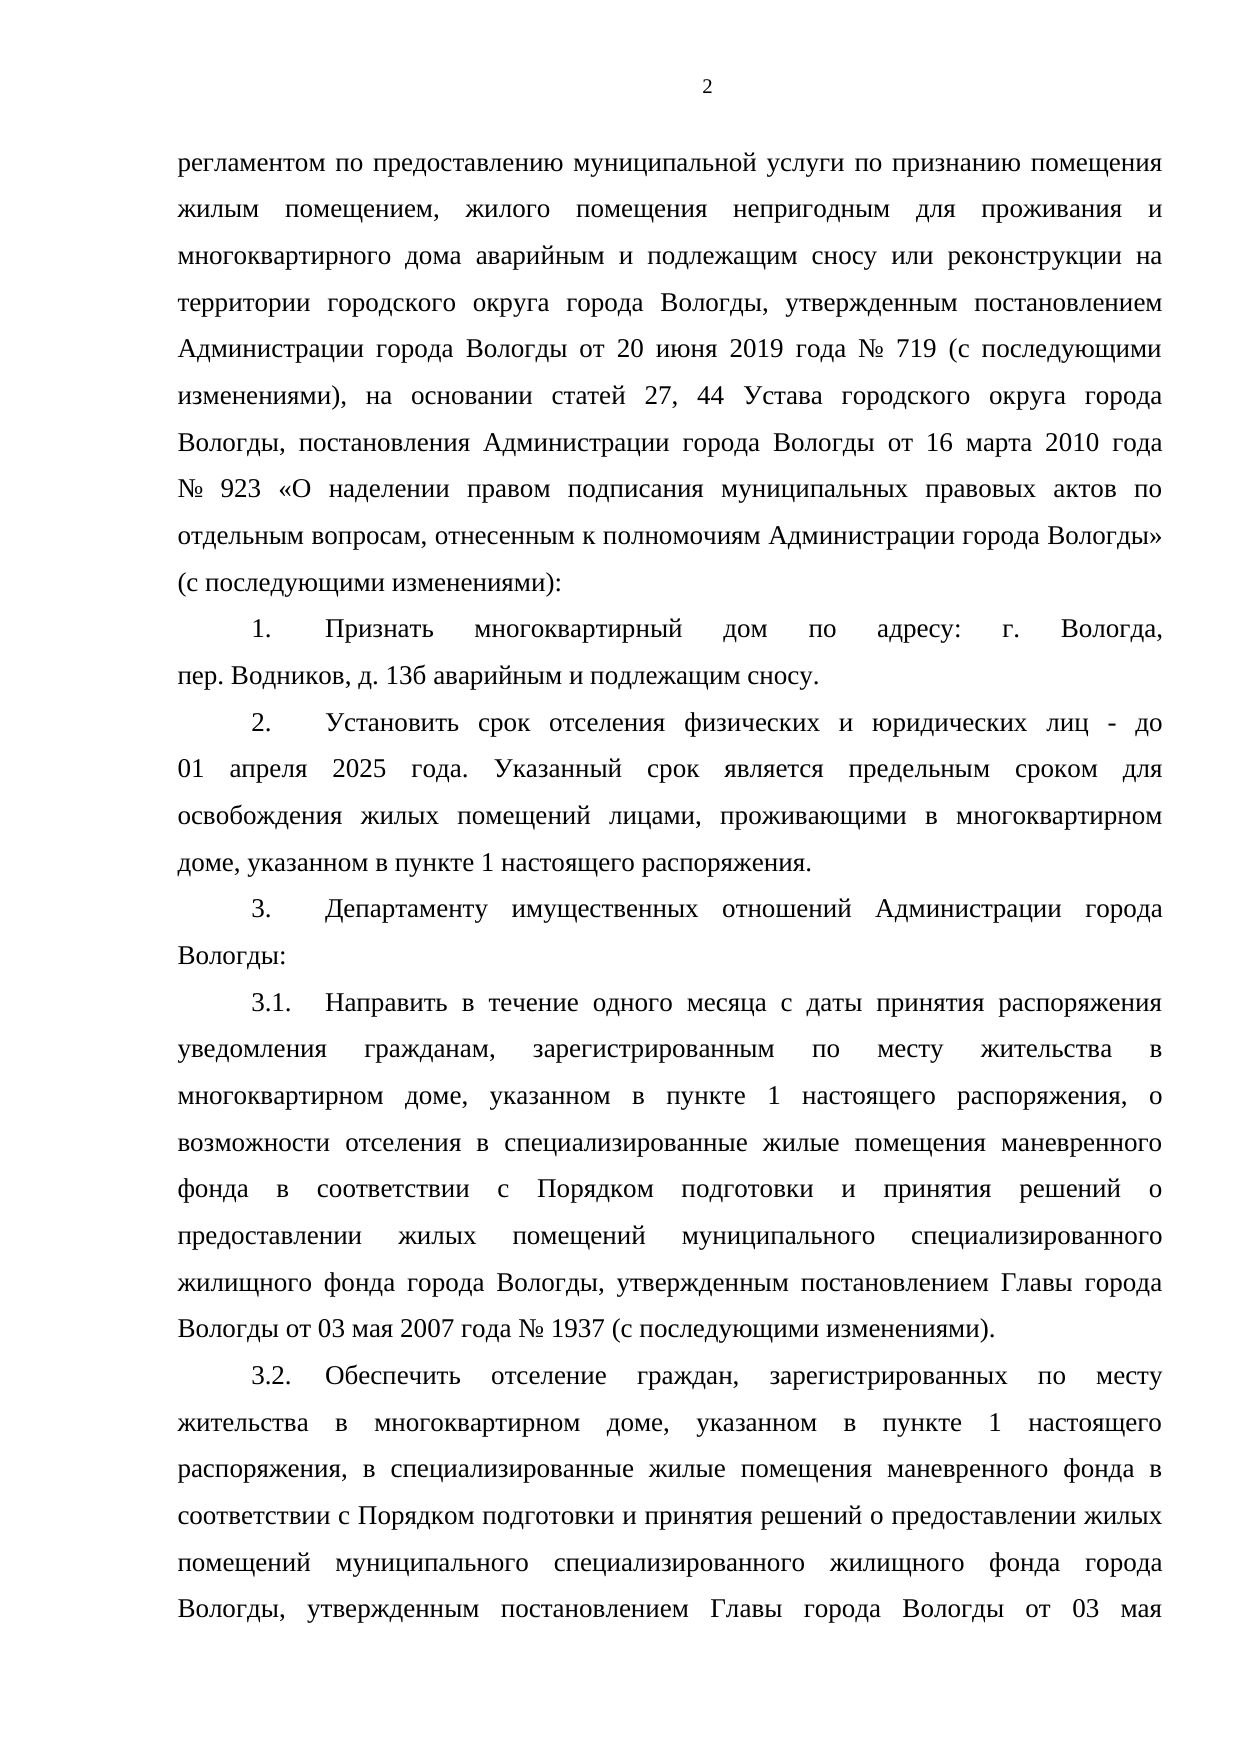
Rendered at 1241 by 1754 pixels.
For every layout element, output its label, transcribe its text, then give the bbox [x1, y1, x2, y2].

text 3. Департаменту имущественных отношений Администрации города Вологды: [177, 893, 1163, 970]
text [177, 1359, 1163, 1624]
text 3.1. Направить в течение одного месяца с даты принятия распоряжения уведомления гражданам, зарегистрированным по месту жительства в многоквартирном доме, указанном в пункте 1 настоящего распоряжения, о возможности отселения в специализированные жилые помещения маневренного фонда в соответствии с Порядком подготовки и принятия решений о предоставлении жилых помещений муниципального специализированного жилищного фонда города Вологды, утвержденным постановлением Главы города Вологды от 03 мая 2007 года № 1937 (с последующими изменениями). [177, 986, 1163, 1344]
text 1. Признать многоквартирный дом по адресу: г. Вологда, пер. Водников, д. 13б аварийным и подлежащим сносу. [177, 613, 1163, 690]
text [177, 146, 1163, 597]
text 2. Установить срок отселения физических и юридических лиц - до 01 апреля 2025 года. Указанный срок является предельным сроком для освобождения жилых помещений лицами, проживающими в многоквартирном доме, указанном в пункте 1 настоящего распоряжения. [177, 706, 1163, 877]
